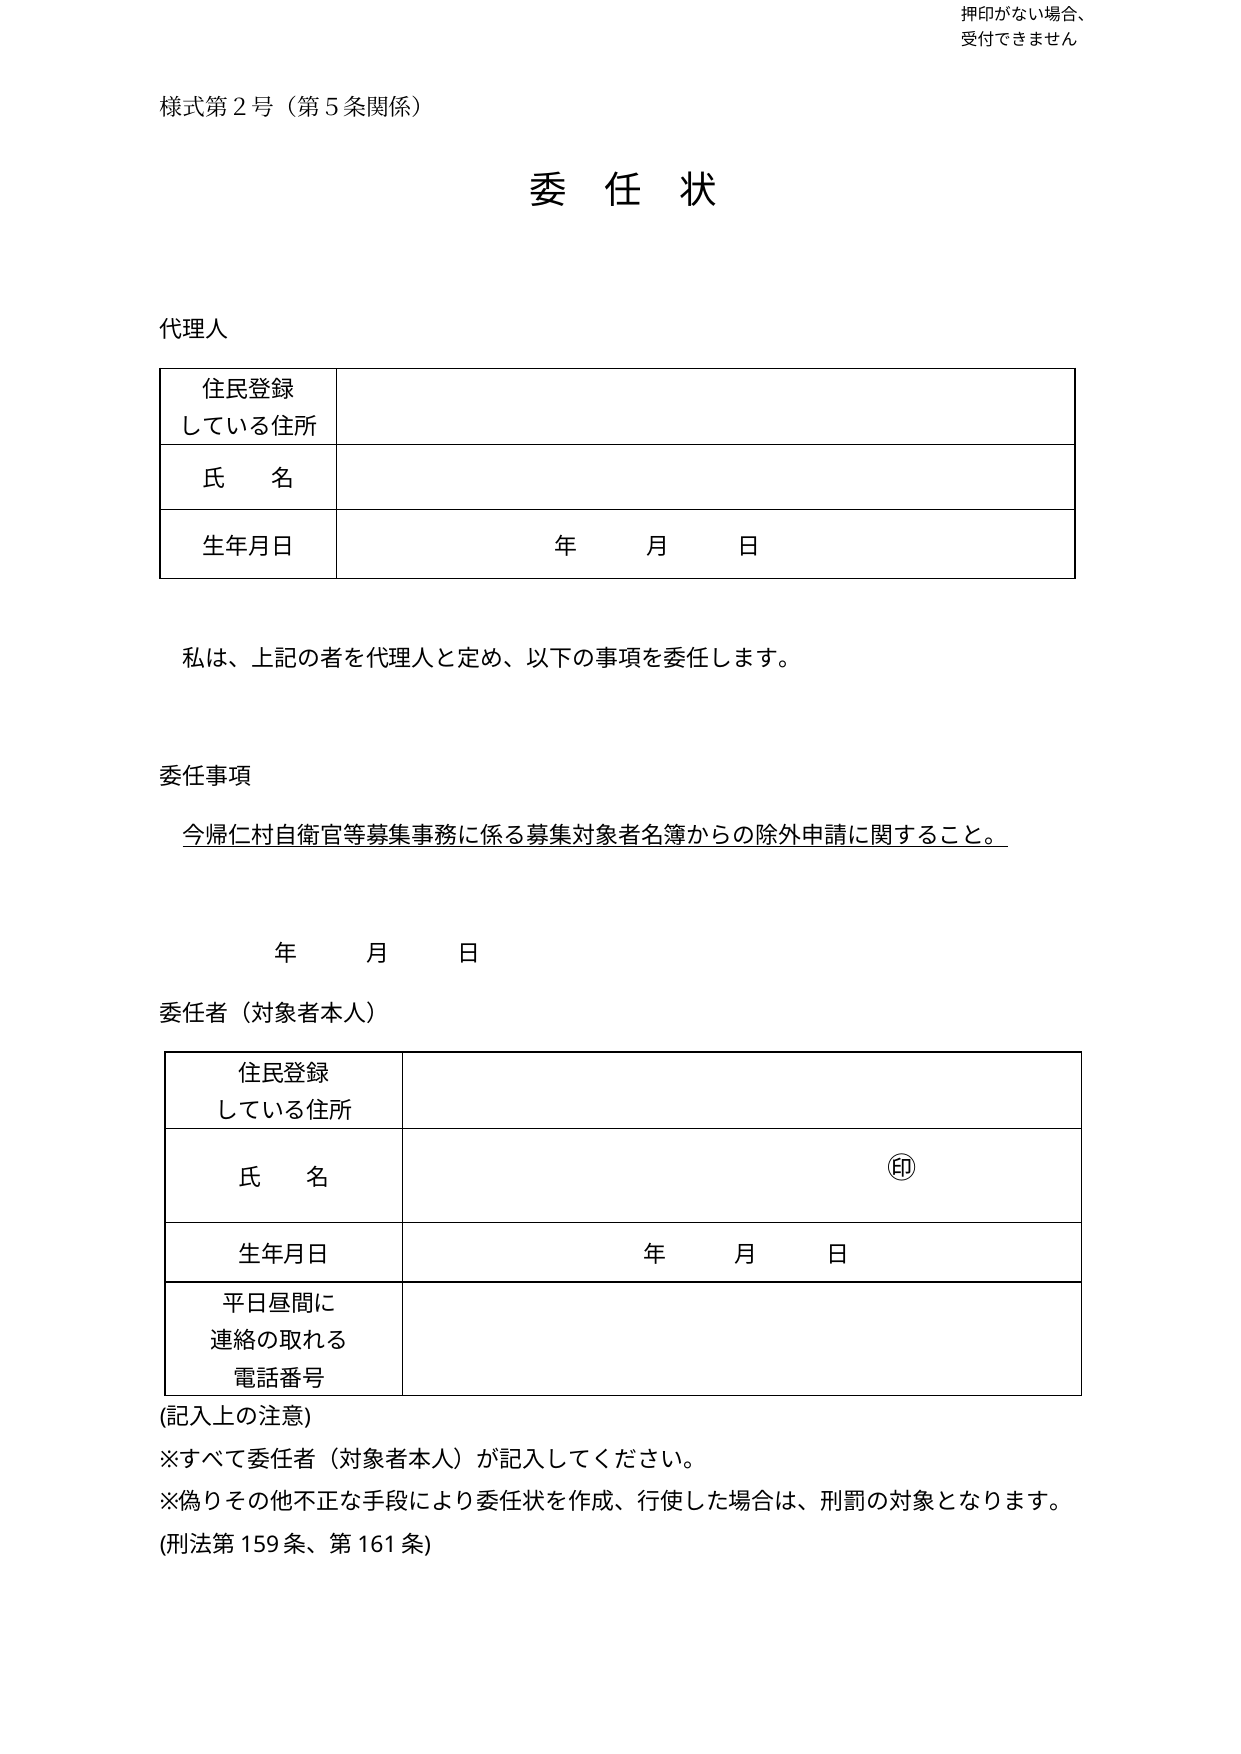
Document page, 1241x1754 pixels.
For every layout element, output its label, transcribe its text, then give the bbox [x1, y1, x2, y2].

table_cell 氏 名 [166, 1129, 402, 1222]
table_cell [403, 1283, 1081, 1395]
text 私は、上記の者を代理人と定め、以下の事項を委任します。 [159, 638, 1087, 676]
table_cell 生年月日 [161, 510, 336, 578]
text 年 月 日 [159, 933, 1087, 971]
table_cell 年 月 日 [337, 510, 1074, 578]
text 委任者（対象者本人） [159, 992, 1087, 1030]
table_cell ㊞ [403, 1129, 1081, 1222]
table_header 住民登録 している住所 [161, 369, 336, 443]
text ※偽りその他不正な手段により委任状を作成、行使した場合は、刑罰の対象となります。(刑法第159条、第161条) [159, 1481, 1087, 1562]
text 委 任 状 [159, 150, 1087, 225]
table_cell 氏 名 [161, 445, 336, 509]
text ※すべて委任者（対象者本人）が記入してください。 [159, 1438, 1087, 1476]
text 代理人 [159, 308, 1087, 346]
table_header 住民登録 している住所 [166, 1053, 402, 1127]
table_cell 生年月日 [166, 1223, 402, 1281]
table_cell 年 月 日 [403, 1223, 1081, 1281]
table_cell [337, 445, 1074, 509]
table_header [337, 369, 1074, 443]
text 今帰仁村自衛官等募集事務に係る募集対象者名簿からの除外申請に関すること。 [159, 815, 1087, 853]
text (記入上の注意) [159, 1396, 1087, 1433]
table_header [403, 1053, 1081, 1127]
table_cell 平日昼間に 連絡の取れる 電話番号 [166, 1283, 402, 1395]
text 委任事項 [159, 756, 1087, 793]
